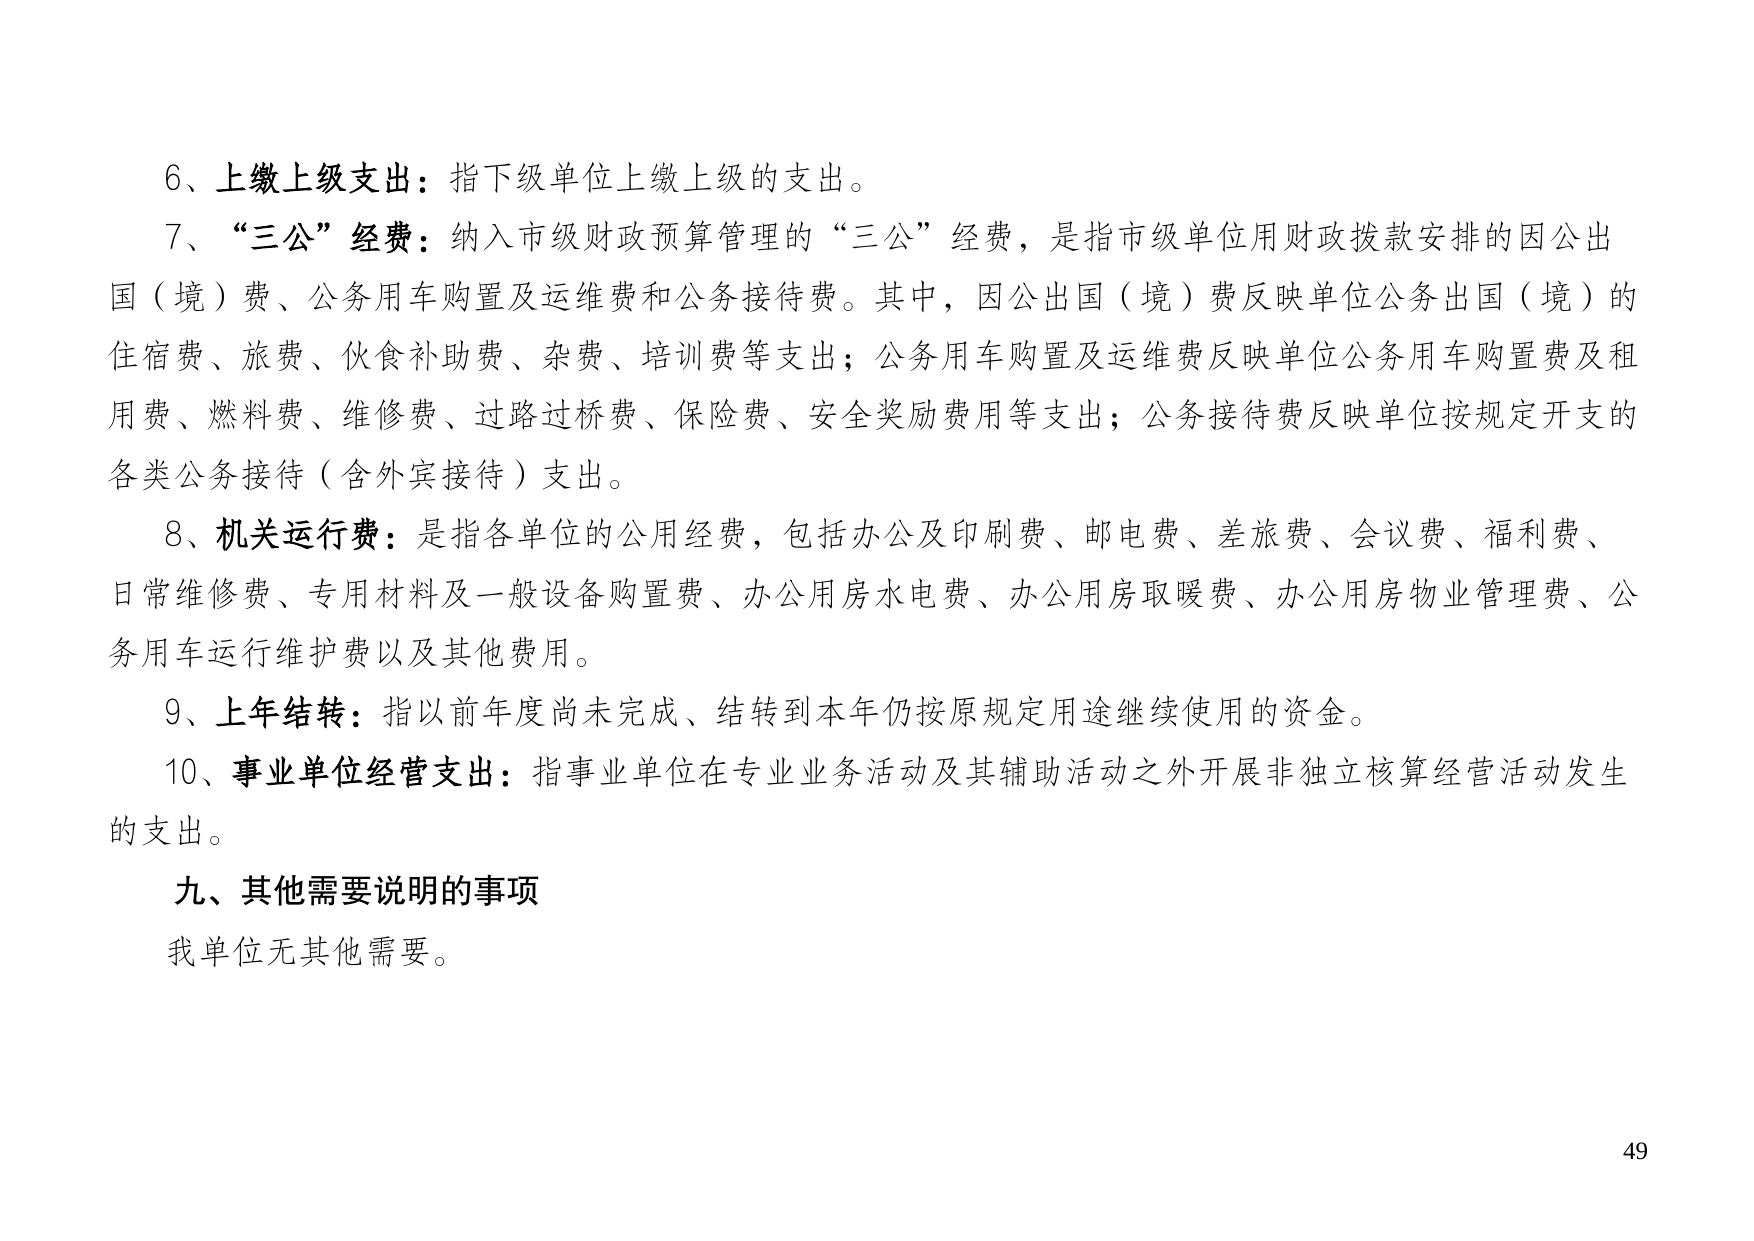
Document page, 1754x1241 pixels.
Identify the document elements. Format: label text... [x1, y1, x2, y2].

text 7、“三公”经费：纳入市级财政预算管理的“三公”经费，是指市级单位用财政拨款安排的因公出国（境）费、公务用车购置及运维费和公务接待费。其中，因公出国（境）费反映单位公务出国（境）的住宿费、旅费、伙食补助费、杂费、培训费等支出；公务用车购置及运维费反映单位公务用车购置费及租用费、燃料费、维修费、过路过桥费、保险费、安全奖励费用等支出；公务接待费反映单位按规定开支的各类公务接待（含外宾接待）支出。 [106, 201, 1648, 498]
text 九、其他需要说明的事项 [106, 855, 1648, 915]
text 10、事业单位经营支出：指事业单位在专业业务活动及其辅助活动之外开展非独立核算经营活动发生的支出。 [106, 736, 1648, 854]
text 6、上缴上级支出：指下级单位上缴上级的支出。 [106, 142, 1648, 201]
text 我单位无其他需要。 [106, 916, 1648, 975]
text 8、机关运行费：是指各单位的公用经费，包括办公及印刷费、邮电费、差旅费、会议费、福利费、日常维修费、专用材料及一般设备购置费、办公用房水电费、办公用房取暖费、办公用房物业管理费、公务用车运行维护费以及其他费用。 [106, 498, 1648, 676]
text 9、上年结转：指以前年度尚未完成、结转到本年仍按原规定用途继续使用的资金。 [106, 676, 1648, 736]
